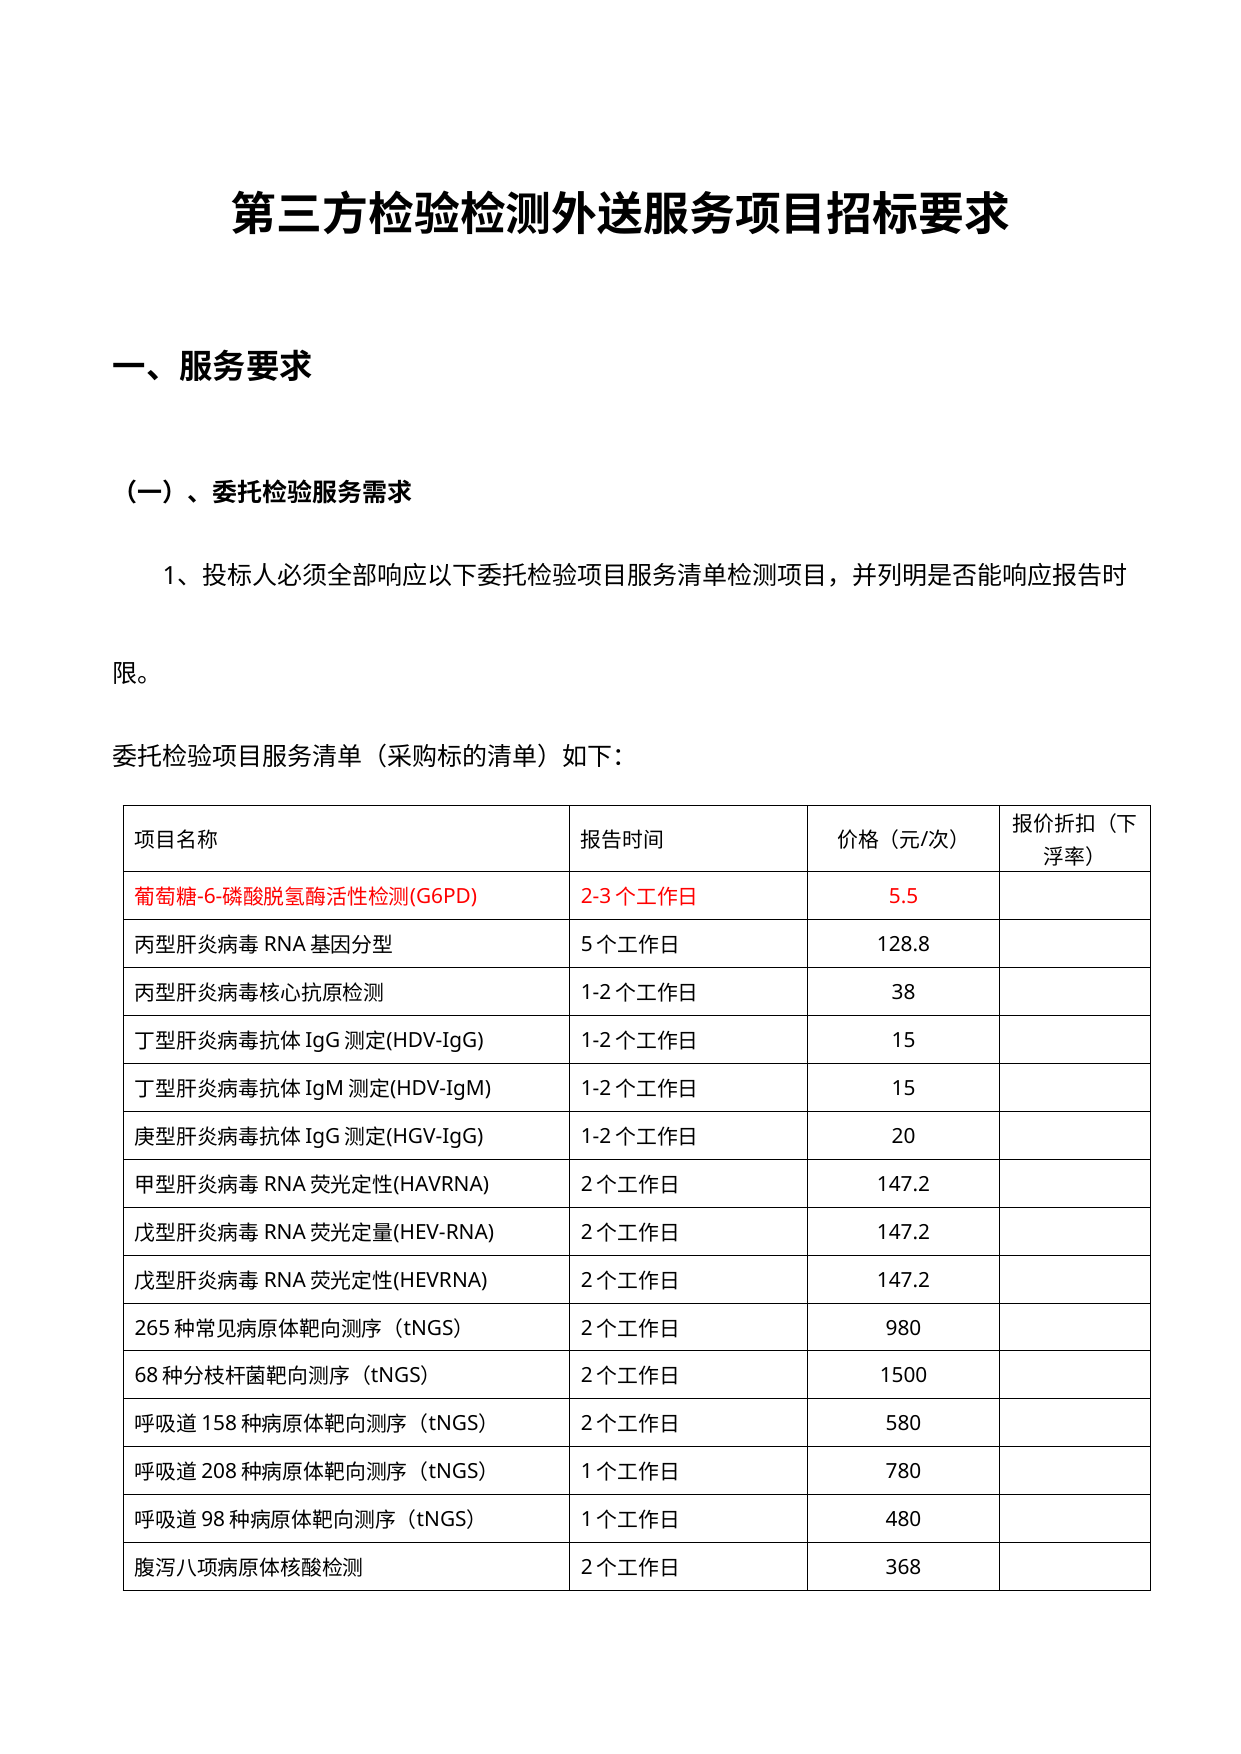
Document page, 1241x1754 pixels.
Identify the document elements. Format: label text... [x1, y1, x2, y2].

table_cell 480 [808, 1495, 999, 1542]
table_cell [1000, 1351, 1150, 1398]
table_cell 147.2 [808, 1256, 999, 1302]
table_cell 呼吸道158种病原体靶向测序（tNGS） [124, 1399, 569, 1446]
table_cell 丙型肝炎病毒RNA基因分型 [124, 920, 569, 967]
table_cell 呼吸道208种病原体靶向测序（tNGS） [124, 1447, 569, 1494]
table_cell 15 [808, 1016, 999, 1063]
table_cell 147.2 [808, 1160, 999, 1207]
table_cell 368 [808, 1543, 999, 1590]
table_cell 丁型肝炎病毒抗体IgG测定(HDV-IgG) [124, 1016, 569, 1063]
subtitle 一、服务要求 [112, 332, 1128, 397]
table_header 价格（元/次） [808, 806, 999, 871]
table_header 报告时间 [570, 806, 807, 871]
text 委托检验项目服务清单（采购标的清单）如下： [112, 722, 1128, 787]
table_cell 1个工作日 [570, 1495, 807, 1542]
table_cell [1000, 1208, 1150, 1254]
text 第三方检验检测外送服务项目招标要求 [112, 162, 1128, 259]
table_cell 2-3个工作日 [570, 872, 807, 919]
table_header 报价折扣（下浮率） [1000, 806, 1150, 871]
table_cell [1000, 872, 1150, 919]
table_cell 1个工作日 [570, 1447, 807, 1494]
table_cell 戊型肝炎病毒RNA荧光定性(HEVRNA) [124, 1256, 569, 1302]
table_cell 庚型肝炎病毒抗体IgG测定(HGV-IgG) [124, 1112, 569, 1159]
table_cell [1000, 1256, 1150, 1302]
table_cell 丁型肝炎病毒抗体IgM测定(HDV-IgM) [124, 1064, 569, 1111]
table_cell 1-2个工作日 [570, 1016, 807, 1063]
table_cell 147.2 [808, 1208, 999, 1254]
table_cell 1-2个工作日 [570, 968, 807, 1015]
table_cell 1-2个工作日 [570, 1112, 807, 1159]
table_cell [1000, 1399, 1150, 1446]
table_cell 丙型肝炎病毒核心抗原检测 [124, 968, 569, 1015]
table_cell 2个工作日 [570, 1256, 807, 1302]
table_cell 68种分枝杆菌靶向测序（tNGS） [124, 1351, 569, 1398]
table_cell 1500 [808, 1351, 999, 1398]
table_cell 1-2个工作日 [570, 1064, 807, 1111]
table_header 项目名称 [124, 806, 569, 871]
table_cell 38 [808, 968, 999, 1015]
table_cell 780 [808, 1447, 999, 1494]
table_cell 2个工作日 [570, 1208, 807, 1254]
table_cell [1000, 1304, 1150, 1350]
table_cell 265种常见病原体靶向测序（tNGS） [124, 1304, 569, 1350]
table_cell [1000, 1160, 1150, 1207]
table_cell [1000, 1112, 1150, 1159]
table_cell 葡萄糖-6-磷酸脱氢酶活性检测(G6PD) [124, 872, 569, 919]
table_cell 580 [808, 1399, 999, 1446]
table_cell 戊型肝炎病毒RNA荧光定量(HEV-RNA) [124, 1208, 569, 1254]
table_cell 15 [808, 1064, 999, 1111]
table_cell 2个工作日 [570, 1543, 807, 1590]
table_cell [1000, 1495, 1150, 1542]
table_cell 20 [808, 1112, 999, 1159]
text （一）、委托检验服务需求 [112, 458, 1128, 523]
table_cell 2个工作日 [570, 1399, 807, 1446]
table_cell 甲型肝炎病毒RNA荧光定性(HAVRNA) [124, 1160, 569, 1207]
table_cell [1000, 1447, 1150, 1494]
table_cell 128.8 [808, 920, 999, 967]
table_cell [1000, 1064, 1150, 1111]
table_cell [1000, 1543, 1150, 1590]
table_cell 2个工作日 [570, 1160, 807, 1207]
table_cell [1000, 968, 1150, 1015]
table_cell 腹泻八项病原体核酸检测 [124, 1543, 569, 1590]
table_cell [1000, 920, 1150, 967]
table_cell 2个工作日 [570, 1351, 807, 1398]
table_cell 2个工作日 [570, 1304, 807, 1350]
table_cell [1000, 1016, 1150, 1063]
table_cell 980 [808, 1304, 999, 1350]
table_cell 5个工作日 [570, 920, 807, 967]
text 1、投标人必须全部响应以下委托检验项目服务清单检测项目，并列明是否能响应报告时限。 [112, 541, 1128, 704]
table_cell 呼吸道98种病原体靶向测序（tNGS） [124, 1495, 569, 1542]
table_cell 5.5 [808, 872, 999, 919]
